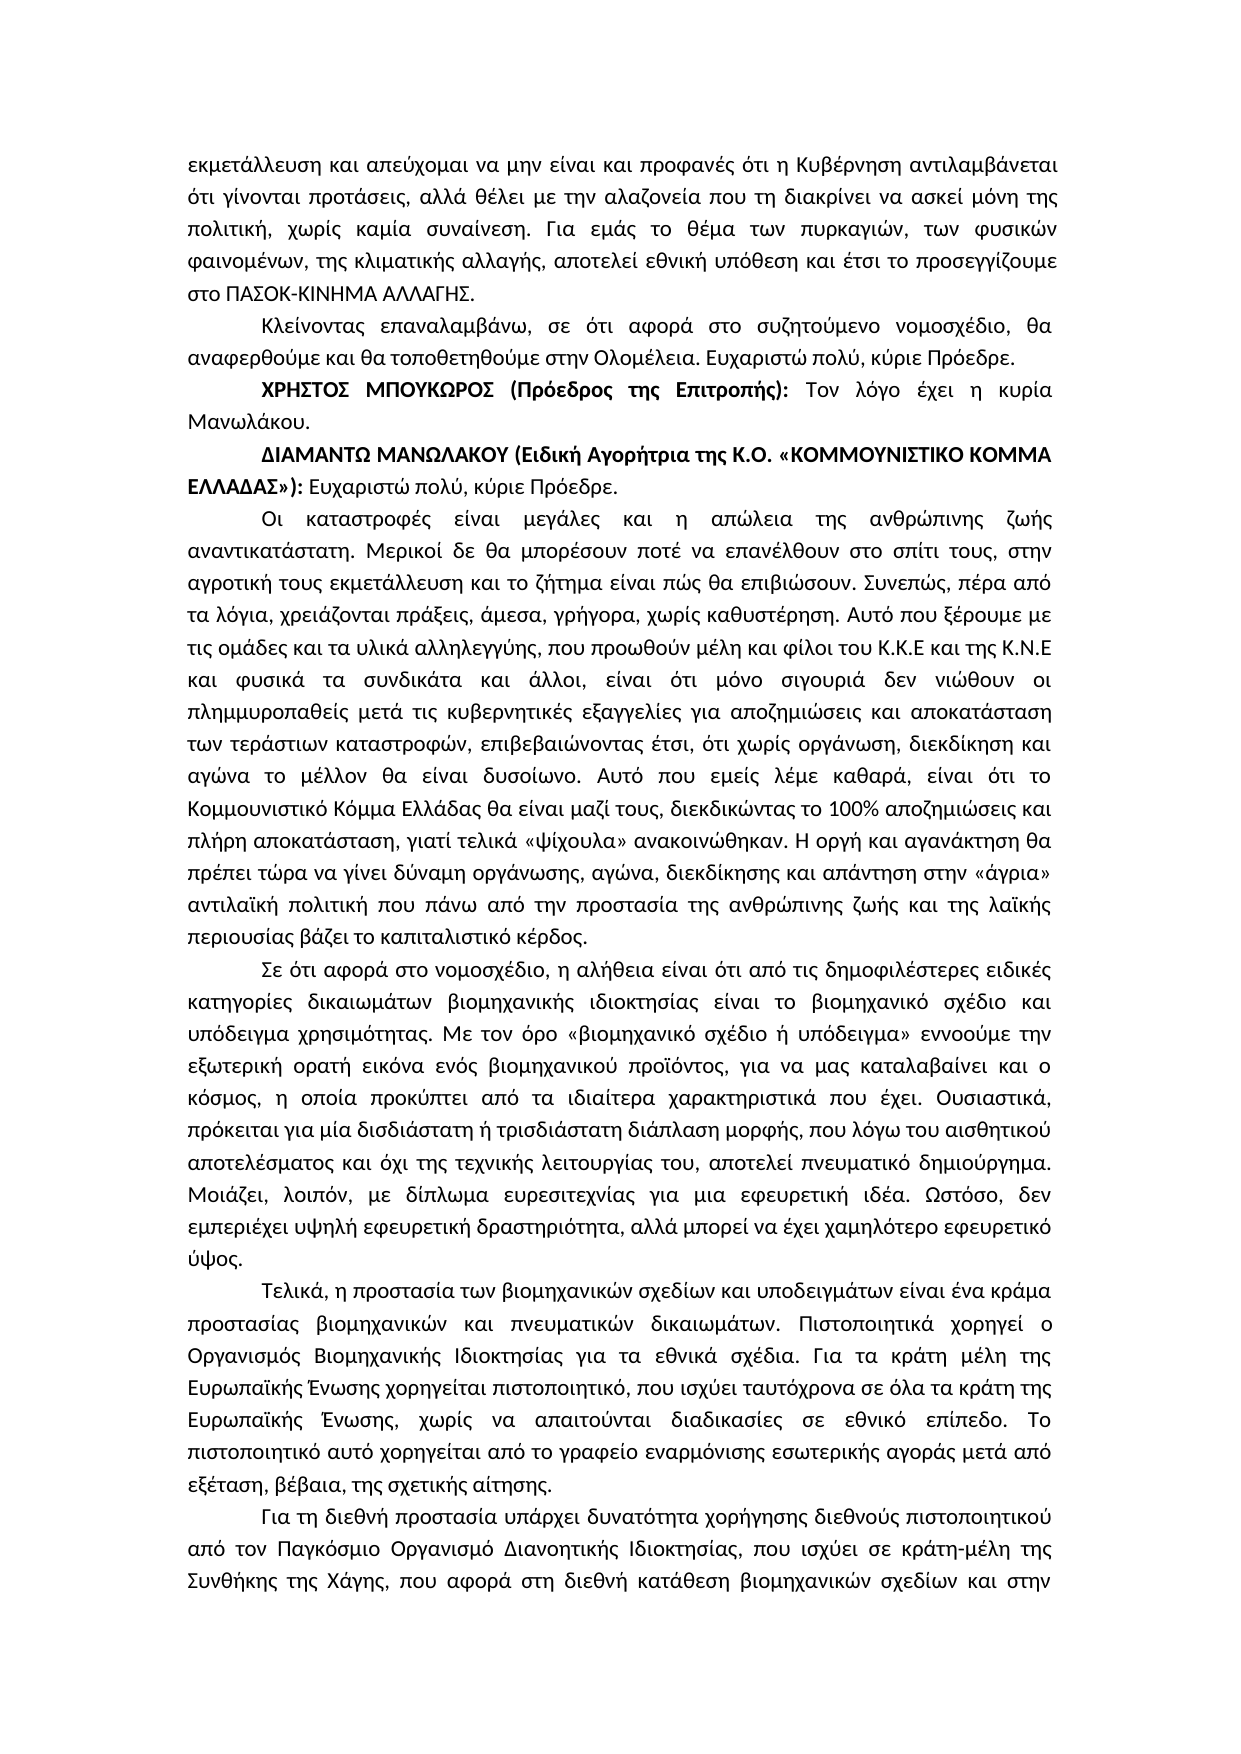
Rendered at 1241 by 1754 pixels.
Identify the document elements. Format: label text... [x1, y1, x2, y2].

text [187, 150, 1059, 307]
text Τελικά, η προστασία των βιομηχανικών σχεδίων και υποδειγμάτων είναι ένα κράμα προστασίας βιομηχανικών και πνευματικών δικαιωμάτων. Πιστοποιητικά χορηγεί ο Οργανισμός Βιομηχανικής Ιδιοκτησίας για τα εθνικά σχέδια. Για τα κράτη μέλη της Ευρωπαϊκής Ένωσης χορηγείται πιστοποιητικό, που ισχύει ταυτόχρονα σε όλα τα κράτη της Ευρωπαϊκής Ένωσης, χωρίς να απαιτούνται διαδικασίες σε εθνικό επίπεδο. Το πιστοποιητικό αυτό χορηγείται από το γραφείο εναρμόνισης εσωτερικής αγοράς μετά από εξέταση, βέβαια, της σχετικής αίτησης. [187, 1277, 1053, 1498]
text Σε ότι αφορά στο νομοσχέδιο, η αλήθεια είναι ότι από τις δημοφιλέστερες ειδικές κατηγορίες δικαιωμάτων βιομηχανικής ιδιοκτησίας είναι το βιομηχανικό σχέδιο και υπόδειγμα χρησιμότητας. Με τον όρο «βιομηχανικό σχέδιο ή υπόδειγμα» εννοούμε την εξωτερική ορατή εικόνα ενός βιομηχανικού προϊόντος, για να μας καταλαβαίνει και ο κόσμος, η οποία προκύπτει από τα ιδιαίτερα χαρακτηριστικά που έχει. Ουσιαστικά, πρόκειται για μία δισδιάστατη ή τρισδιάστατη διάπλαση μορφής, που λόγω του αισθητικού αποτελέσματος και όχι της τεχνικής λειτουργίας του, αποτελεί πνευματικό δημιούργημα. Μοιάζει, λοιπόν, με δίπλωμα ευρεσιτεχνίας για μια εφευρετική ιδέα. Ωστόσο, δεν εμπεριέχει υψηλή εφευρετική δραστηριότητα, αλλά μπορεί να έχει χαμηλότερο εφευρετικό ύψος. [187, 955, 1053, 1272]
text ΔΙΑΜΑΝΤΩ ΜΑΝΩΛΑΚΟΥ (Ειδική Αγορήτρια της Κ.Ο. «ΚΟΜΜΟΥΝΙΣΤΙΚΟ ΚΟΜΜΑ ΕΛΛΑΔΑΣ»): Ευχαριστώ πολύ, κύριε Πρόεδρε. [187, 440, 1053, 500]
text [187, 1502, 1053, 1594]
text ΧΡΗΣΤΟΣ ΜΠΟΥΚΩΡΟΣ (Πρόεδρος της Επιτροπής): Τον λόγο έχει η κυρία Μανωλάκου. [187, 375, 1053, 436]
text Κλείνοντας επαναλαμβάνω, σε ότι αφορά στο συζητούμενο νομοσχέδιο, θα αναφερθούμε και θα τοποθετηθούμε στην Ολομέλεια. Ευχαριστώ πολύ, κύριε Πρόεδρε. [187, 311, 1053, 371]
text Οι καταστροφές είναι μεγάλες και η απώλεια της ανθρώπινης ζωής αναντικατάστατη. Μερικοί δε θα μπορέσουν ποτέ να επανέλθουν στο σπίτι τους, στην αγροτική τους εκμετάλλευση και το ζήτημα είναι πώς θα επιβιώσουν. Συνεπώς, πέρα από τα λόγια, χρειάζονται πράξεις, άμεσα, γρήγορα, χωρίς καθυστέρηση. Αυτό που ξέρουμε με τις ομάδες και τα υλικά αλληλεγγύης, που προωθούν μέλη και φίλοι του Κ.Κ.Ε και της Κ.Ν.Ε και φυσικά τα συνδικάτα και άλλοι, είναι ότι μόνο σιγουριά δεν νιώθουν οι πλημμυροπαθείς μετά τις κυβερνητικές εξαγγελίες για αποζημιώσεις και αποκατάσταση των τεράστιων καταστροφών, επιβεβαιώνοντας έτσι, ότι χωρίς οργάνωση, διεκδίκηση και αγώνα το μέλλον θα είναι δυσοίωνο. Αυτό που εμείς λέμε καθαρά, είναι ότι το Κομμουνιστικό Κόμμα Ελλάδας θα είναι μαζί τους, διεκδικώντας το 100% αποζημιώσεις και πλήρη αποκατάσταση, γιατί τελικά «ψίχουλα» ανακοινώθηκαν. Η οργή και αγανάκτηση θα πρέπει τώρα να γίνει δύναμη οργάνωσης, αγώνα, διεκδίκησης και απάντηση στην «άγρια» αντιλαϊκή πολιτική που πάνω από την προστασία της ανθρώπινης ζωής και της λαϊκής περιουσίας βάζει το καπιταλιστικό κέρδος. [187, 504, 1053, 951]
